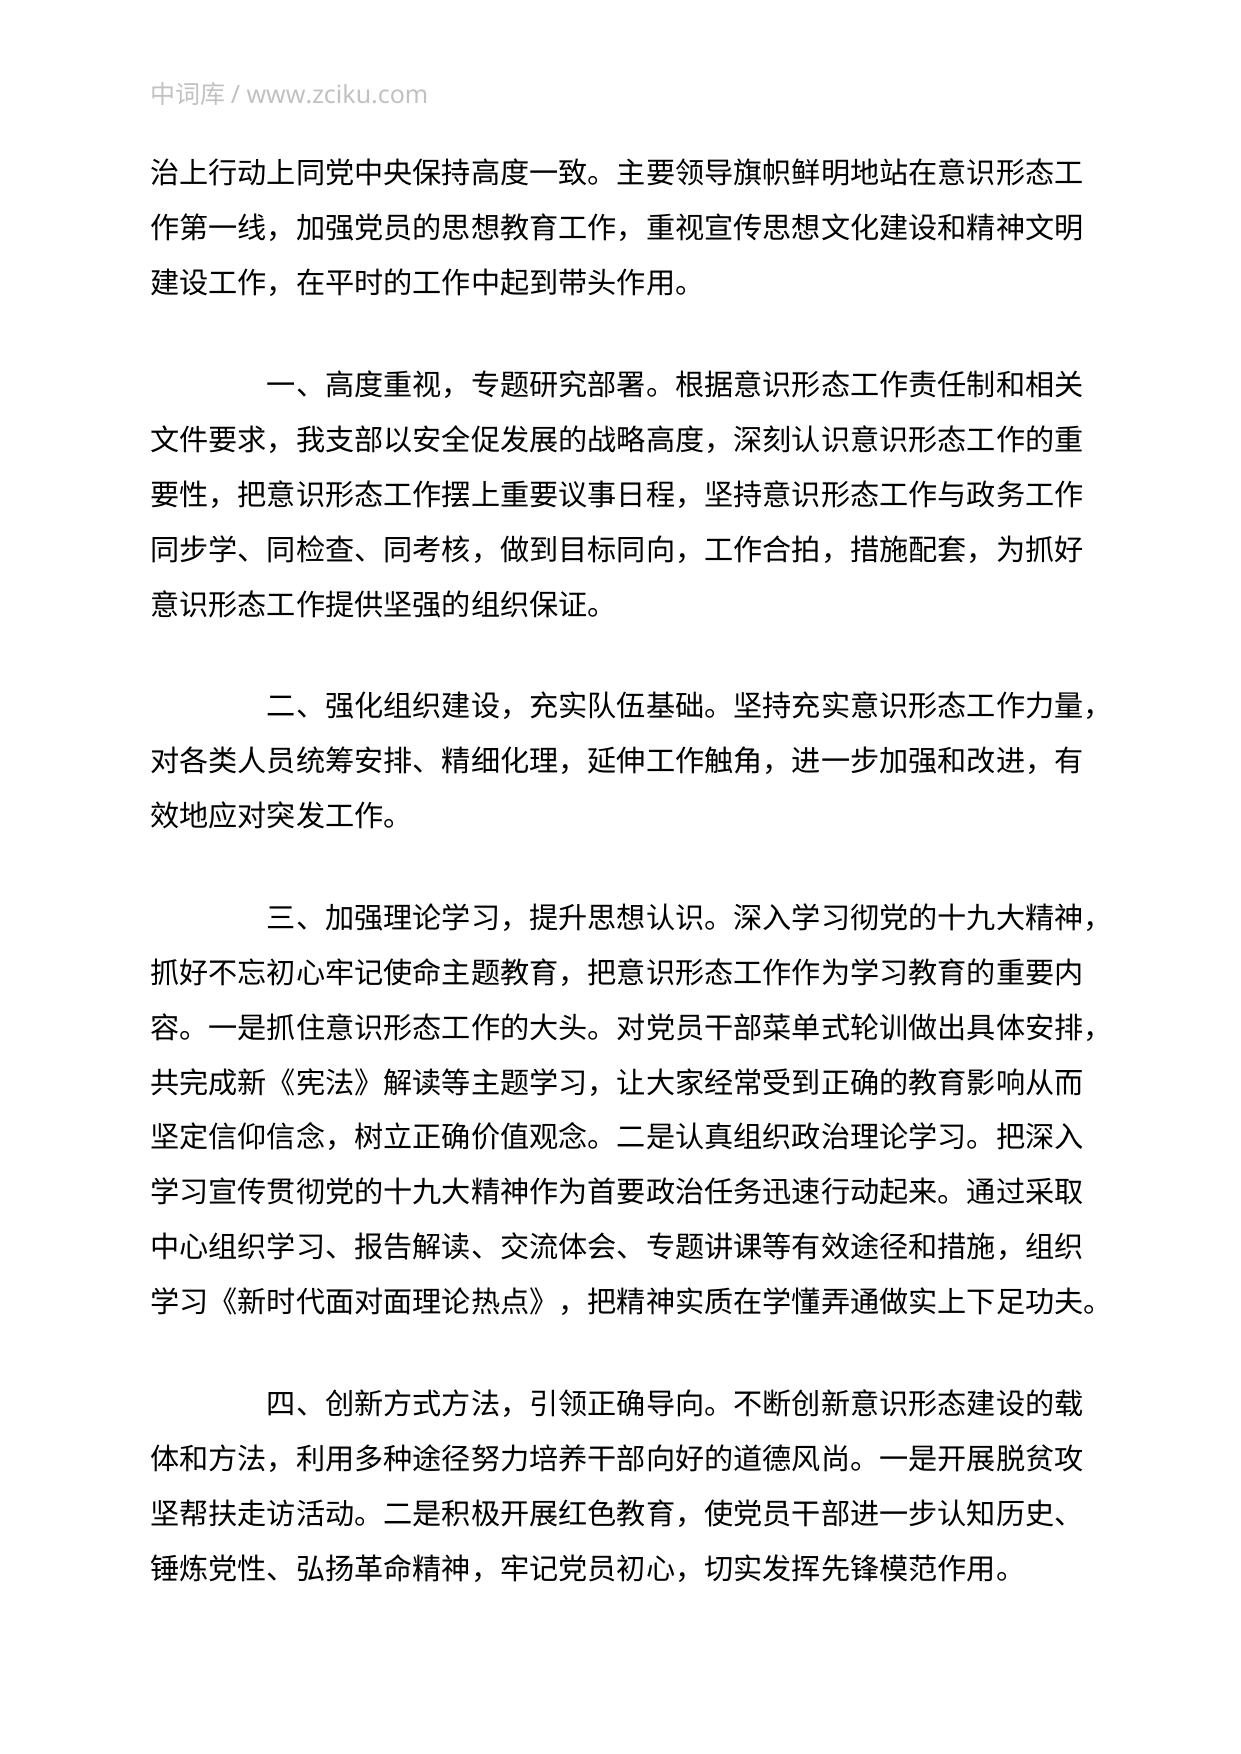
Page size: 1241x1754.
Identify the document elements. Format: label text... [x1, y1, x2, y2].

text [150, 150, 1090, 302]
text 二、强化组织建设，充实队伍基础。坚持充实意识形态工作力量，对各类人员统筹安排、精细化理，延伸工作触角，进一步加强和改进，有效地应对突发工作。 [150, 683, 1090, 835]
text 三、加强理论学习，提升思想认识。深入学习彻党的十九大精神，抓好不忘初心牢记使命主题教育，把意识形态工作作为学习教育的重要内容。一是抓住意识形态工作的大头。对党员干部菜单式轮训做出具体安排，共完成新《宪法》解读等主题学习，让大家经常受到正确的教育影响从而坚定信仰信念，树立正确价值观念。二是认真组织政治理论学习。把深入学习宣传贯彻党的十九大精神作为首要政治任务迅速行动起来。通过采取中心组织学习、报告解读、交流体会、专题讲课等有效途径和措施，组织学习《新时代面对面理论热点》，把精神实质在学懂弄通做实上下足功夫。 [150, 894, 1090, 1321]
text 一、高度重视，专题研究部署。根据意识形态工作责任制和相关文件要求，我支部以安全促发展的战略高度，深刻认识意识形态工作的重要性，把意识形态工作摆上重要议事日程，坚持意识形态工作与政务工作同步学、同检查、同考核，做到目标同向，工作合拍，措施配套，为抓好意识形态工作提供坚强的组织保证。 [150, 362, 1090, 623]
text 四、创新方式方法，引领正确导向。不断创新意识形态建设的载体和方法，利用多种途径努力培养干部向好的道德风尚。一是开展脱贫攻坚帮扶走访活动。二是积极开展红色教育，使党员干部进一步认知历史、锤炼党性、弘扬革命精神，牢记党员初心，切实发挥先锋模范作用。 [150, 1381, 1090, 1587]
